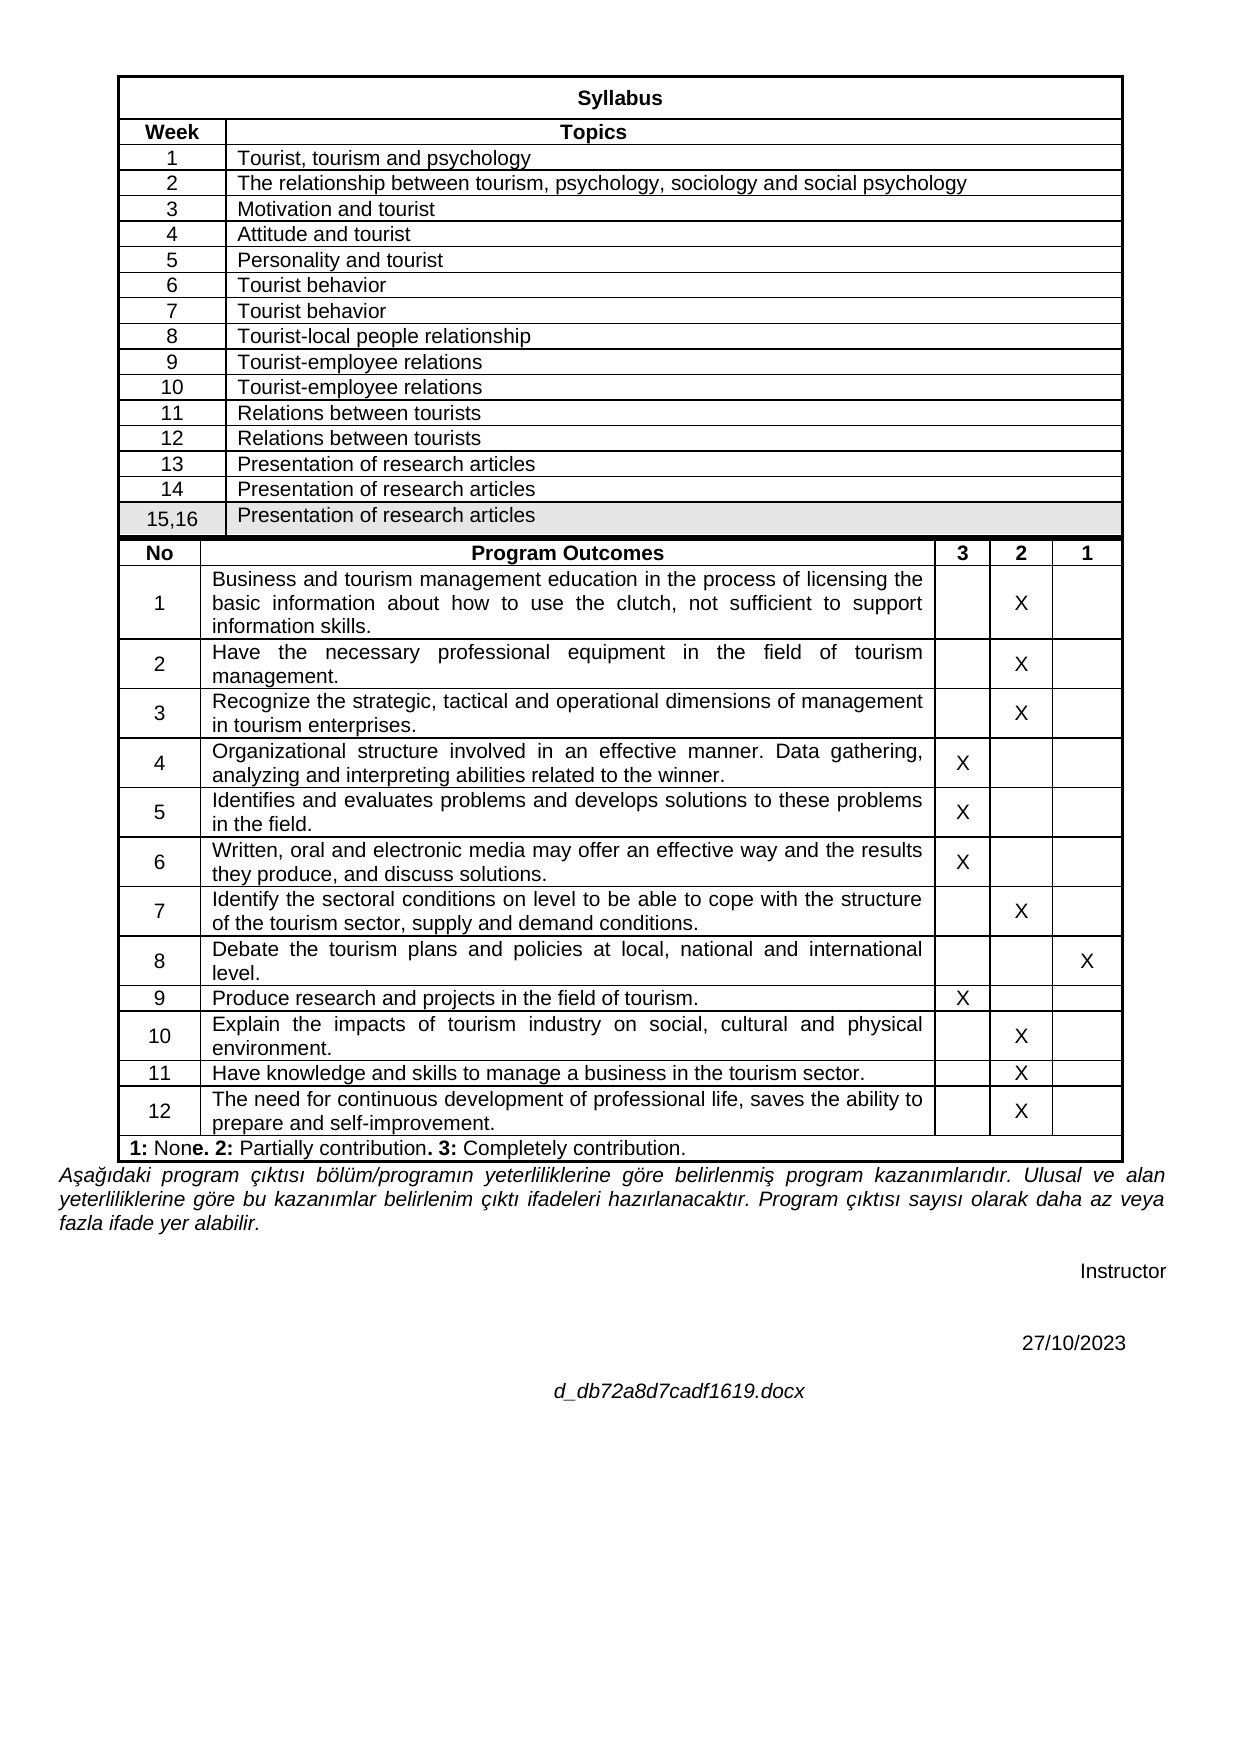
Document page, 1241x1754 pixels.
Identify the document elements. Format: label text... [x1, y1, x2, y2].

table_cell 7 [120, 887, 200, 935]
table_cell Tourist behavior [227, 298, 1121, 322]
table_cell [1053, 1087, 1121, 1134]
table_cell Presentation of research articles [227, 477, 1121, 501]
table_cell 3 [120, 689, 200, 737]
table_cell 15,16 [120, 503, 225, 534]
table_cell X [936, 986, 989, 1010]
table_cell X [991, 689, 1052, 737]
table_header No [120, 541, 200, 565]
table_cell [1053, 986, 1121, 1010]
table_cell Presentation of research articles [227, 452, 1121, 476]
table_header 2 [991, 541, 1052, 565]
table_cell X [991, 887, 1052, 935]
table_cell X [991, 1061, 1052, 1085]
table_cell Tourist, tourism and psychology [227, 145, 1121, 169]
table_cell Written, oral and electronic media may offer an effective way and the results they produce, and discuss solutions. [201, 838, 934, 886]
table_cell [991, 937, 1052, 984]
table_cell Tourist-local people relationship [227, 324, 1121, 348]
table_cell [1053, 838, 1121, 886]
table_cell Recognize the strategic, tactical and operational dimensions of management in tourism enterprises. [201, 689, 934, 737]
table_cell Motivation and tourist [227, 196, 1121, 220]
table_cell Presentation of research articles [227, 503, 1121, 534]
table_cell 9 [120, 350, 225, 373]
table_cell [936, 1087, 989, 1134]
table_cell 13 [120, 452, 225, 476]
table_cell [991, 788, 1052, 836]
table_cell 8 [120, 324, 225, 348]
table_cell 1 [120, 566, 200, 638]
table_cell [991, 838, 1052, 886]
table_cell [936, 937, 989, 984]
table_cell 12 [120, 426, 225, 450]
table_cell Relations between tourists [227, 426, 1121, 450]
table_cell Relations between tourists [227, 401, 1121, 424]
table_cell [936, 640, 989, 688]
table_cell Tourist behavior [227, 273, 1121, 297]
table_cell [1053, 1012, 1121, 1059]
table_cell [1053, 1061, 1121, 1085]
table_cell [1053, 788, 1121, 836]
table_cell Business and tourism management education in the process of licensing the basic information about how to use the clutch, not sufficient to support information skills. [201, 566, 934, 638]
table_cell 2 [120, 171, 225, 195]
table_cell X [936, 788, 989, 836]
table_cell 5 [120, 247, 225, 271]
table_cell [936, 689, 989, 737]
table_cell [936, 1012, 989, 1059]
table_cell 10 [120, 1012, 200, 1059]
table_cell Have knowledge and skills to manage a business in the tourism sector. [201, 1061, 934, 1085]
table_cell [1053, 739, 1121, 787]
table_cell X [936, 838, 989, 886]
table_cell Have the necessary professional equipment in the field of tourism management. [201, 640, 934, 688]
table_cell 7 [120, 298, 225, 322]
table_cell Organizational structure involved in an effective manner. Data gathering, analyzing and interpreting abilities related to the winner. [201, 739, 934, 787]
table_cell Personality and tourist [227, 247, 1121, 271]
table_cell 10 [120, 375, 225, 399]
table_header Syllabus [120, 78, 1121, 118]
table_cell X [991, 1012, 1052, 1059]
table_header Program Outcomes [201, 541, 934, 565]
table_cell 1: None. 2: Partially contribution. 3: Completely contribution. [120, 1136, 1121, 1160]
table_cell Produce research and projects in the field of tourism. [201, 986, 934, 1010]
table_cell Topics [227, 120, 1121, 144]
table_cell X [991, 640, 1052, 688]
table_cell 4 [120, 739, 200, 787]
table_cell Debate the tourism plans and policies at local, national and international level. [201, 937, 934, 984]
table_cell 11 [120, 1061, 200, 1085]
table_cell Tourist-employee relations [227, 350, 1121, 373]
table_cell Attitude and tourist [227, 222, 1121, 246]
table_cell 14 [120, 477, 225, 501]
table_cell 4 [120, 222, 225, 246]
table_cell Identifies and evaluates problems and develops solutions to these problems in the field. [201, 788, 934, 836]
text Aşağıdaki program çıktısı bölüm/programın yeterliliklerine göre belirlenmiş program kazanımlarıdır. Ulusal ve alan yeterliliklerine göre bu kazanımlar belirlenim çıktı ifadeleri hazırlanacaktır. Program çıktısı sayısı olarak daha az veya fazla ifade yer alabilir. [59, 1163, 1166, 1235]
table_cell Week [120, 120, 225, 144]
table_cell The relationship between tourism, psychology, sociology and social psychology [227, 171, 1121, 195]
table_cell 6 [120, 273, 225, 297]
table_cell 9 [120, 986, 200, 1010]
table_cell X [936, 739, 989, 787]
table_cell The need for continuous development of professional life, saves the ability to prepare and self-improvement. [201, 1087, 934, 1134]
table_cell [991, 739, 1052, 787]
table_cell 12 [120, 1087, 200, 1134]
table_cell 5 [120, 788, 200, 836]
table_cell Tourist-employee relations [227, 375, 1121, 399]
table_header 1 [1053, 541, 1121, 565]
table_cell [1053, 689, 1121, 737]
table_cell 1 [120, 145, 225, 169]
table_cell Identify the sectoral conditions on level to be able to cope with the structure of the tourism sector, supply and demand conditions. [201, 887, 934, 935]
table_cell [936, 566, 989, 638]
text Instructor [177, 1259, 1166, 1283]
table_cell X [1053, 937, 1121, 984]
table_cell 6 [120, 838, 200, 886]
table_cell [991, 986, 1052, 1010]
table_cell 2 [120, 640, 200, 688]
table_cell 11 [120, 401, 225, 424]
table_cell [936, 1061, 989, 1085]
table_cell X [991, 1087, 1052, 1134]
table_cell Explain the impacts of tourism industry on social, cultural and physical environment. [201, 1012, 934, 1059]
text 27/10/2023 SBE-OU-02 [118, 1331, 1122, 1403]
table_cell [1053, 566, 1121, 638]
table_header 3 [936, 541, 989, 565]
table_cell 3 [120, 196, 225, 220]
table_cell 8 [120, 937, 200, 984]
table_cell [1053, 640, 1121, 688]
table_cell X [991, 566, 1052, 638]
table_cell [1053, 887, 1121, 935]
table_cell [936, 887, 989, 935]
